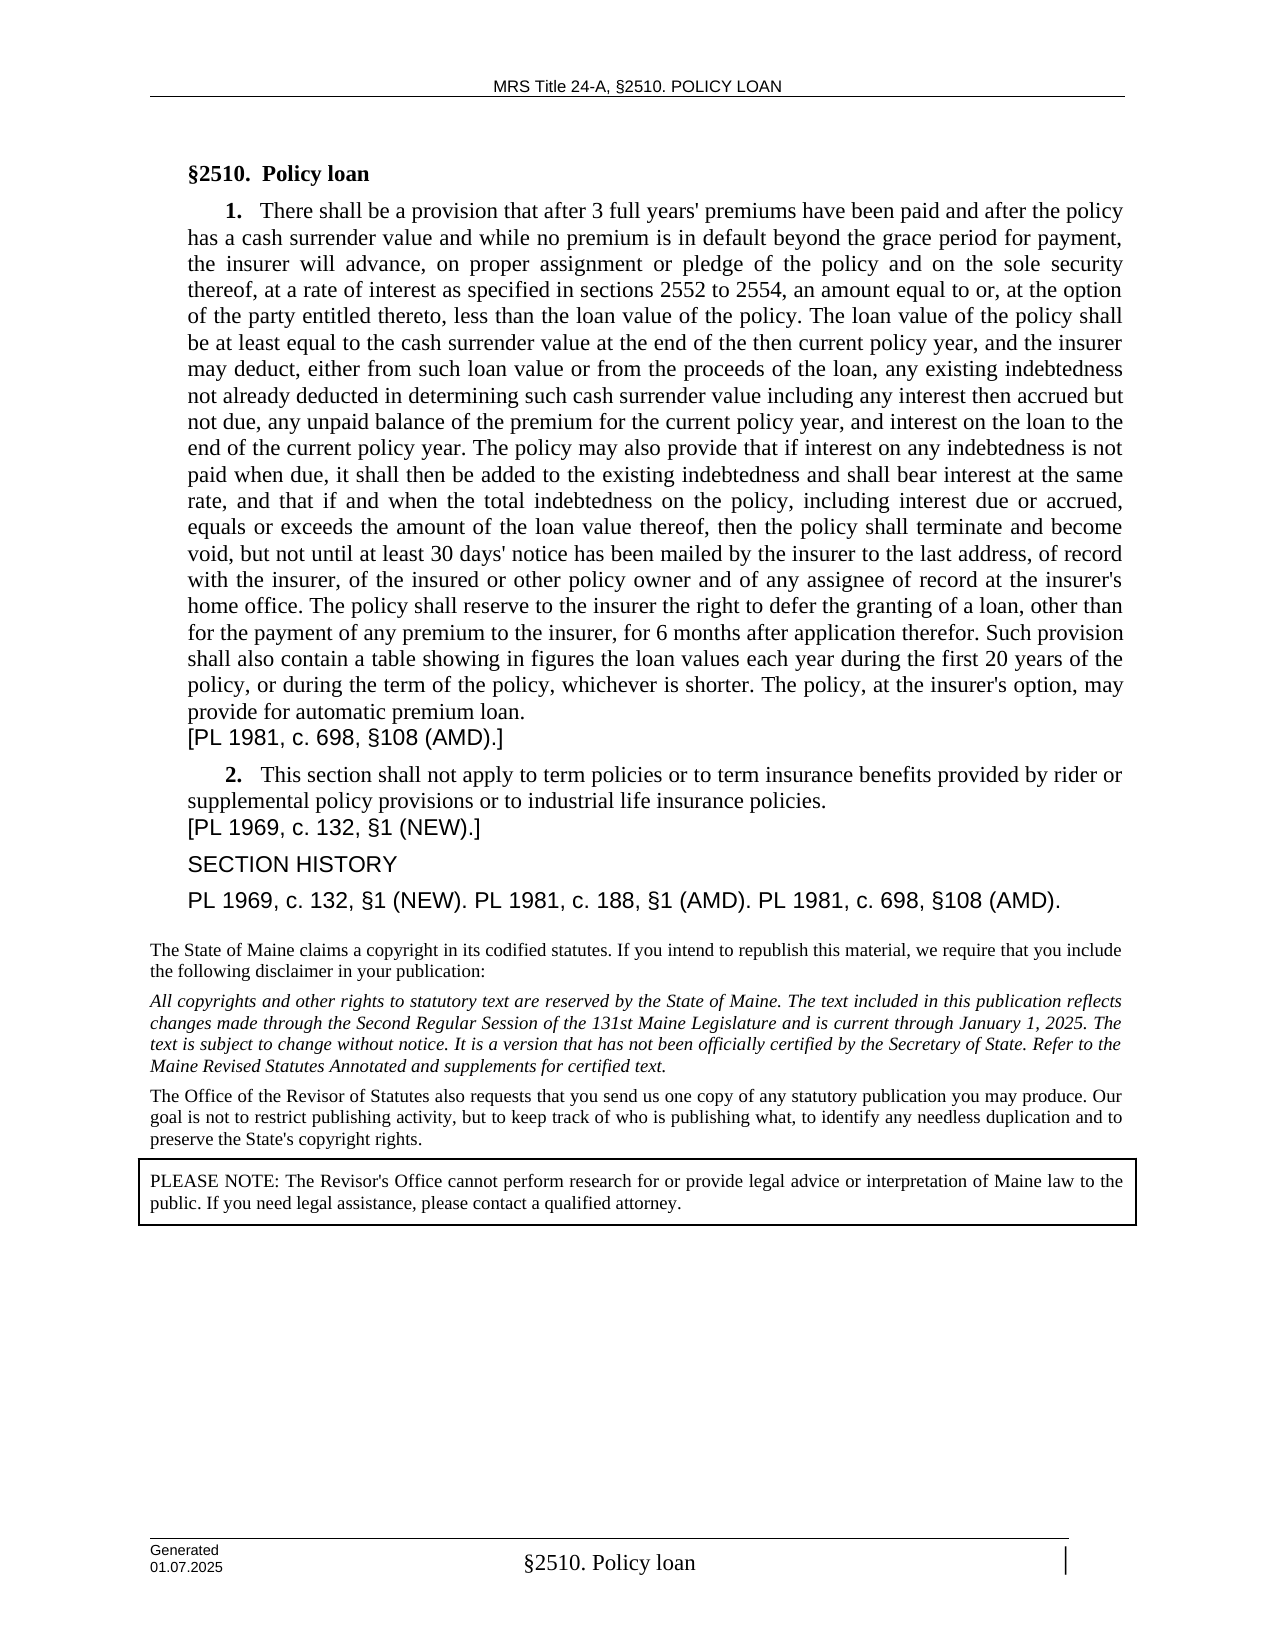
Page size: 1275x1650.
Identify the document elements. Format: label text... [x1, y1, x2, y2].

text PL 1969, c. 132, §1 (NEW). PL 1981, c. 188, §1 (AMD). PL 1981, c. 698, §108 (AMD). [187, 887, 1125, 914]
text [PL 1981, c. 698, §108 (AMD).] [187, 724, 1125, 751]
text 1. There shall be a provision that after 3 full years' premiums have been paid and after the policy has a cash surrender value and while no premium is in default beyond the grace period for payment, the insurer will advance, on proper assignment or pledge of the policy and on the sole security thereof, at a rate of interest as specified in sections 2552 to 2554, an amount equal to or, at the option of the party entitled thereto, less than the loan value of the policy. The loan value of the policy shall be at least equal to the cash surrender value at the end of the then current policy year, and the insurer may deduct, either from such loan value or from the proceeds of the loan, any existing indebtedness not already deducted in determining such cash surrender value including any interest then accrued but not due, any unpaid balance of the premium for the current policy year, and interest on the loan to the end of the current policy year. The policy may also provide that if interest on any indebtedness is not paid when due, it shall then be added to the existing indebtedness and shall bear interest at the same rate, and that if and when the total indebtedness on the policy, including interest due or accrued, equals or exceeds the amount of the loan value thereof, then the policy shall terminate and become void, but not until at least 30 days' notice has been mailed by the insurer to the last address, of record with the insurer, of the insured or other policy owner and of any assignee of record at the insurer's home office. The policy shall reserve to the insurer the right to defer the granting of a loan, other than for the payment of any premium to the insurer, for 6 months after application therefor. Such provision shall also contain a table showing in figures the loan values each year during the first 20 years of the policy, or during the term of the policy, whichever is shorter. The policy, at the insurer's option, may provide for automatic premium loan. [187, 197, 1125, 724]
text The State of Maine claims a copyright in its codified statutes. If you intend to republish this material, we require that you include the following disclaimer in your publication: [150, 939, 1125, 982]
text [PL 1969, c. 132, §1 (NEW).] [187, 814, 1125, 840]
text SECTION HISTORY [187, 851, 1125, 877]
text All copyrights and other rights to statutory text are reserved by the State of Maine. The text included in this publication reflects changes made through the Second Regular Session of the 131st Maine Legislature and is current through January 1, 2025 . The text is subject to change without notice. It is a version that has not been officially certified by the Secretary of State. Refer to the Maine Revised Statutes Annotated and supplements for certified text. [150, 990, 1125, 1076]
text PLEASE NOTE: The Revisor's Office cannot perform research for or provide legal advice or interpretation of Maine law to the public. If you need legal assistance, please contact a qualified attorney. [140, 1160, 1135, 1224]
text 2. This section shall not apply to term policies or to term insurance benefits provided by rider or supplemental policy provisions or to industrial life insurance policies. [187, 761, 1125, 814]
text The Office of the Revisor of Statutes also requests that you send us one copy of any statutory publication you may produce. Our goal is not to restrict publishing activity, but to keep track of who is publishing what, to identify any needless duplication and to preserve the State's copyright rights. [150, 1085, 1125, 1149]
text §2510. Policy loan [187, 160, 1125, 187]
